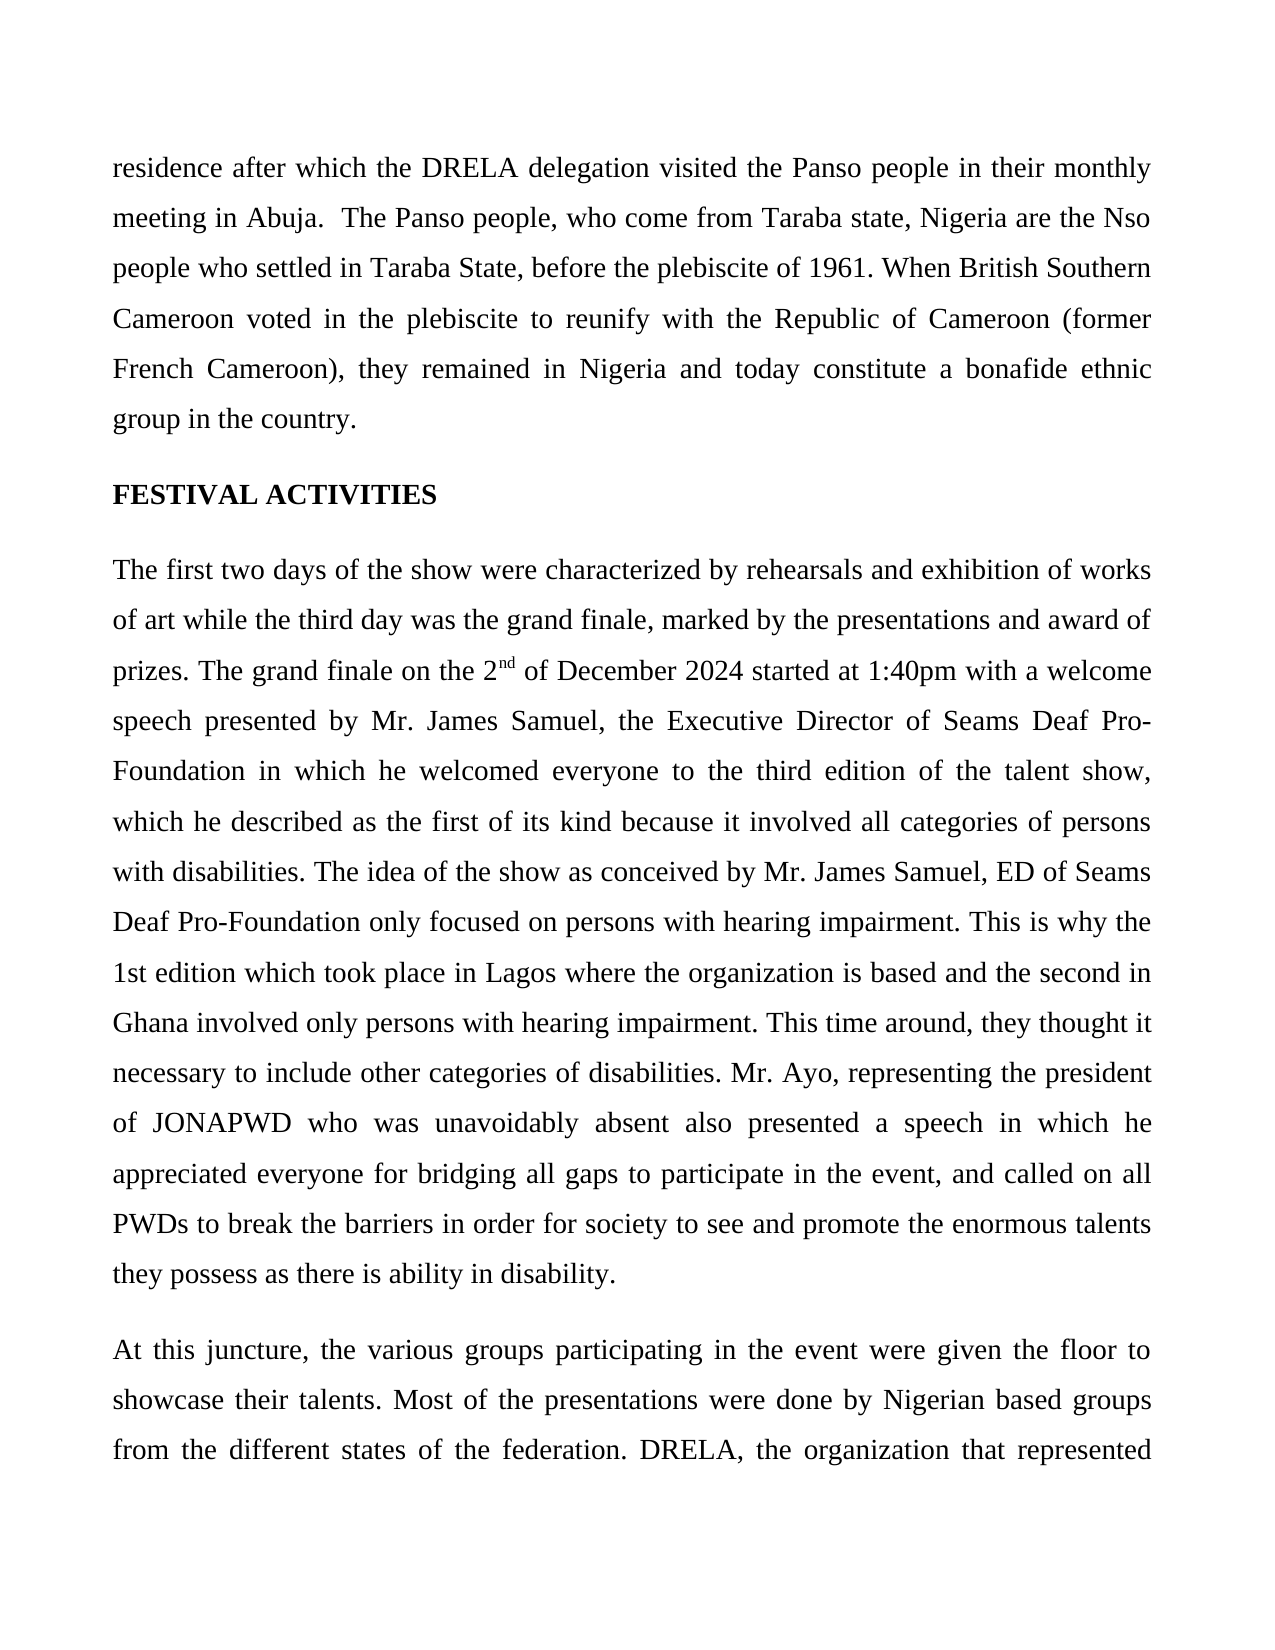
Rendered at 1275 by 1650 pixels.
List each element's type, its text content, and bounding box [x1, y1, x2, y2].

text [112, 150, 1153, 435]
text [112, 1332, 1153, 1466]
text The first two days of the show were characterized by rehearsals and exhibition of works of art while the third day was the grand finale, marked by the presentations and award of prizes. The grand finale on the 2nd of December 2024 started at 1:40pm with a welcome speech presented by Mr. James Samuel, the Executive Director of Seams Deaf Pro-Foundation in which he welcomed everyone to the third edition of the talent show, which he described as the first of its kind because it involved all categories of persons with disabilities. The idea of the show as conceived by Mr. James Samuel, ED of Seams Deaf Pro-Foundation only focused on persons with hearing impairment. This is why the 1st edition which took place in Lagos where the organization is based and the second in Ghana involved only persons with hearing impairment. This time around, they thought it necessary to include other categories of disabilities. Mr. Ayo, representing the president of JONAPWD who was unavoidably absent also presented a speech in which he appreciated everyone for bridging all gaps to participate in the event, and called on all PWDs to break the barriers in order for society to see and promote the enormous talents they possess as there is ability in disability. [112, 552, 1153, 1290]
text FESTIVAL ACTIVITIES [112, 477, 1153, 510]
